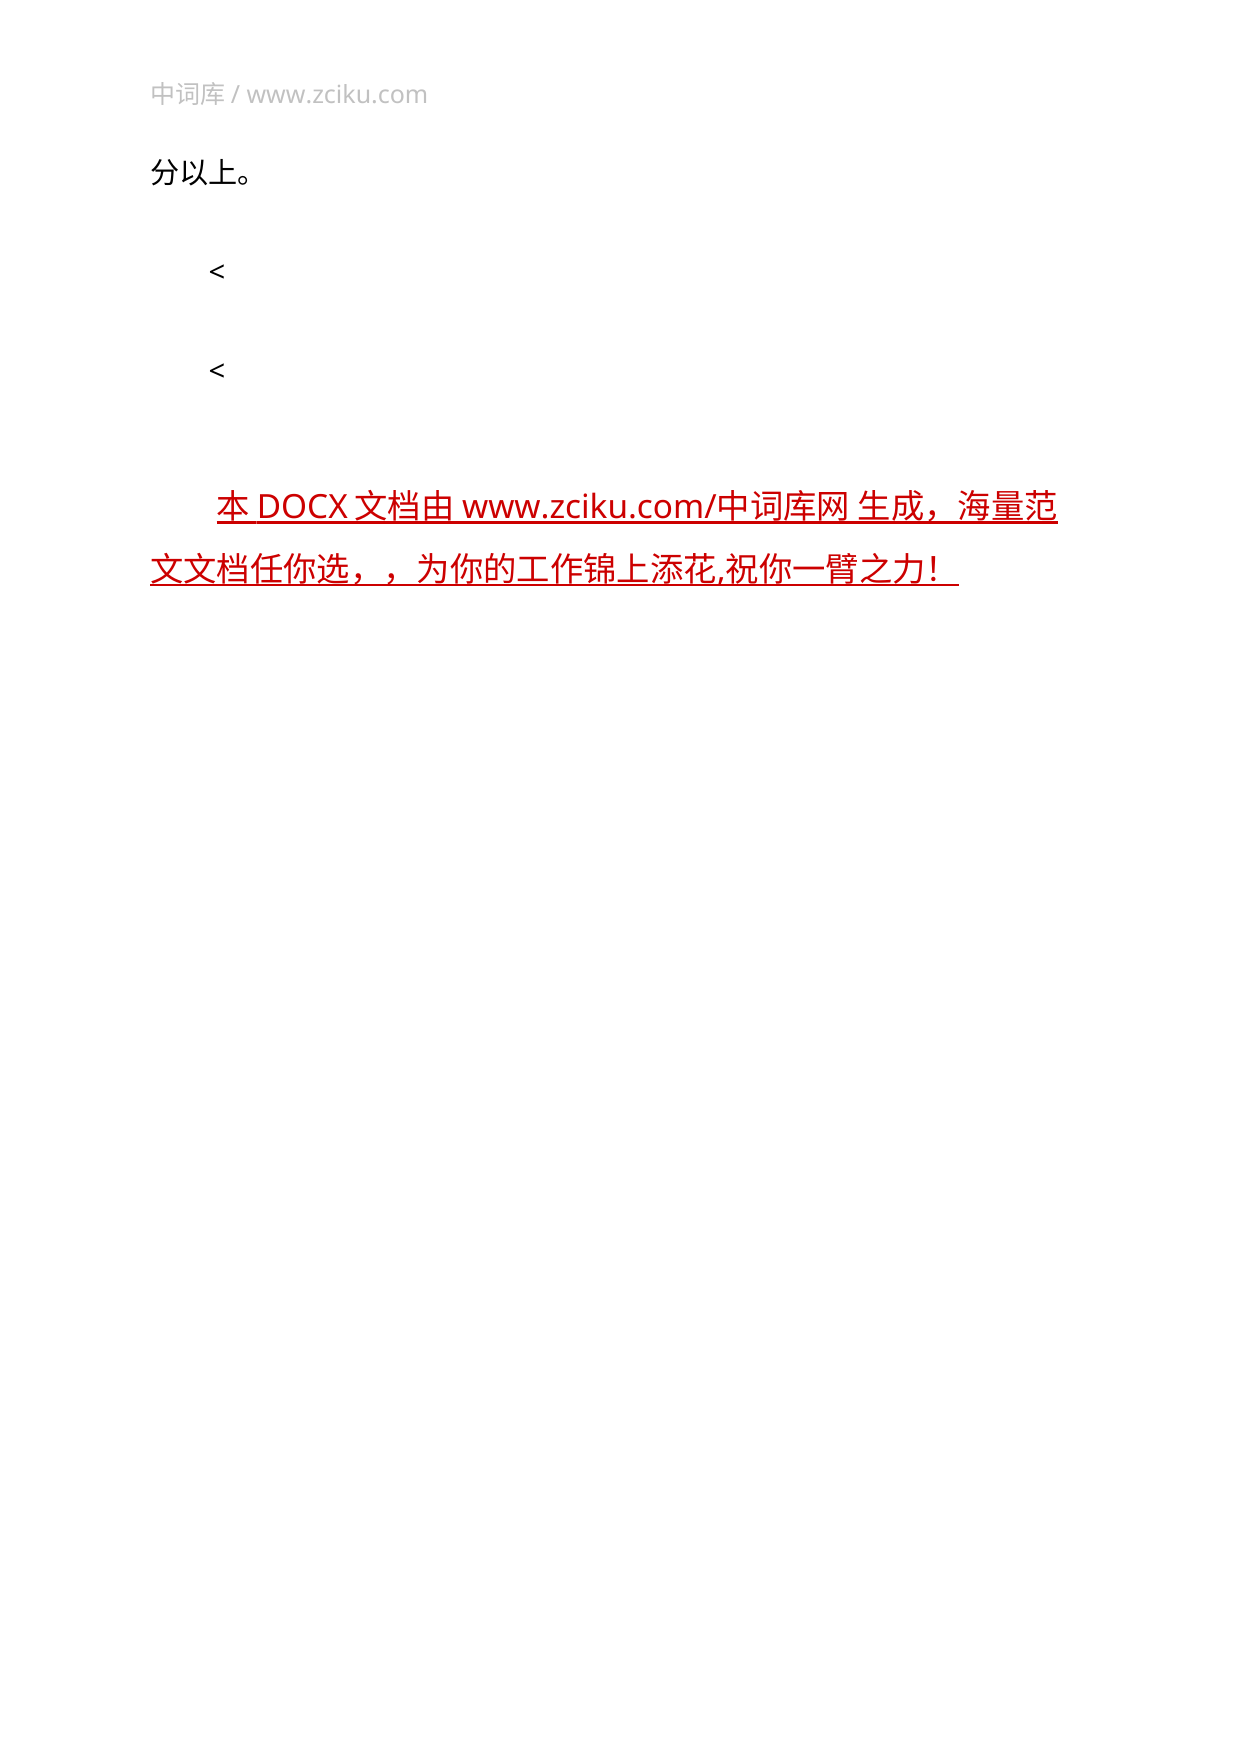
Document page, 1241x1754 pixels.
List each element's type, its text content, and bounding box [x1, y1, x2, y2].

text 本DOCX文档由 www.zciku.com/中词库网 生成，海量范文文档任你选，，为你的工作锦上添花,祝你一臂之力！ [150, 480, 1090, 591]
text < [150, 252, 1090, 291]
text < [150, 350, 1090, 390]
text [150, 150, 1090, 192]
